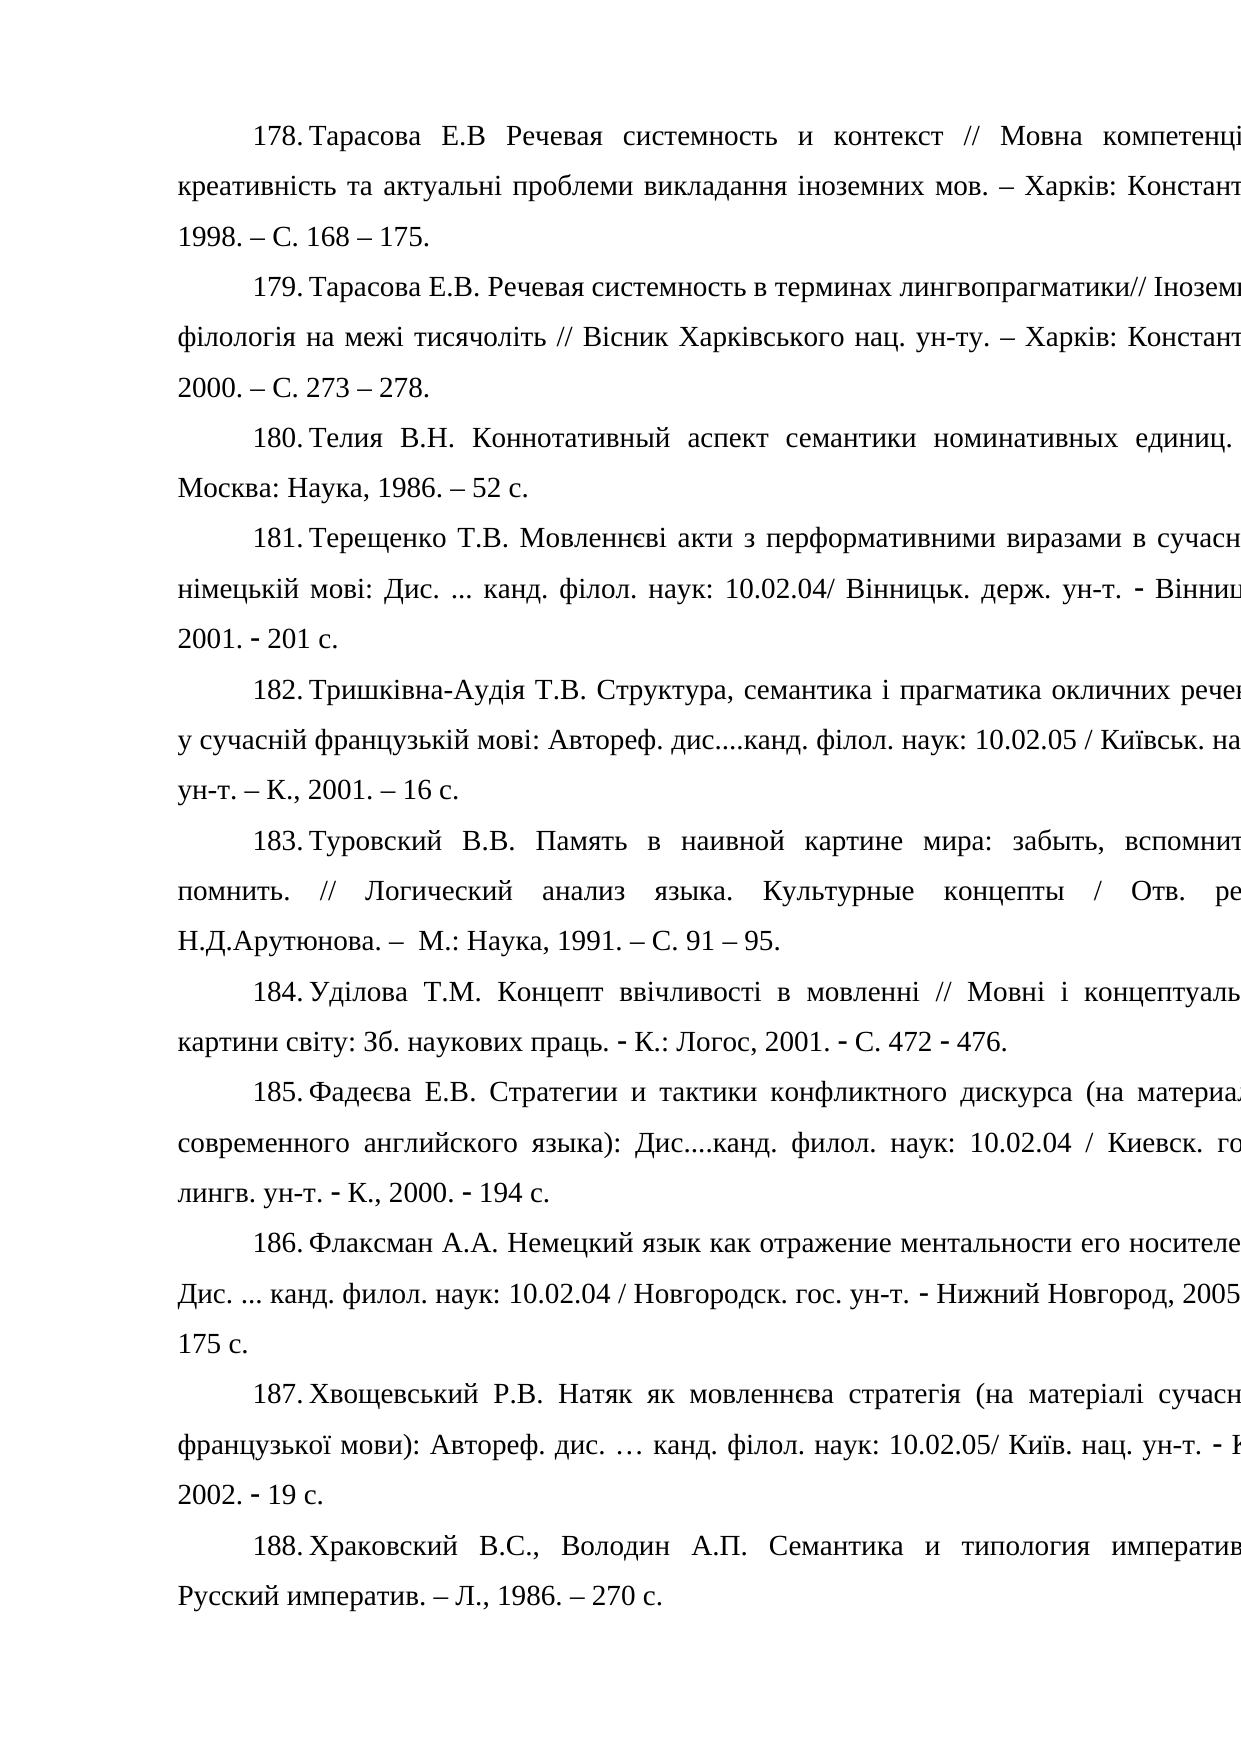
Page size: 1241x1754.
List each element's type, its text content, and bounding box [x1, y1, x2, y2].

list Храковский В.С., Володин А.П. Семантика и типология императива: Русский императив. – Л., 1986. – 270 с. [177, 1528, 1240, 1611]
list Фадеєва Е.В. Стратегии и тактики конфликтного дискурса (на материале современного английского языка): Дис....канд. филол. наук: 10.02.04 / Киевск. гос. лингв. ун-т. К., 2000. 194 с. [177, 1074, 1240, 1209]
list Тарасова Е.В Речевая системность и контекст // Мовна компетенція, креативність та актуальні проблеми викладання іноземних мов. – Харків: Константа, 1998. – С. 168 – 175. [177, 118, 1240, 252]
list Тарасова Е.В. Речевая системность в терминах лингвопрагматики// Іноземна філологія на межі тисячоліть // Вісник Харківського нац. ун-ту. – Харків: Константа, 2000. – С. 273 – 278. [177, 269, 1240, 403]
list Хвощевський Р.В. Натяк як мовленнєва стратегія (на матеріалі сучасної французької мови): Автореф. дис. … канд. філол. наук: 10.02.05/ Київ. нац. ун-т. К., 2002. 19 с. [177, 1376, 1240, 1511]
list Флаксман А.А. Немецкий язык как отражение ментальности его носителей: Дис. ... канд. филол. наук: 10.02.04 / Новгородск. гос. ун-т. Нижний Новгород, 2005. 175 с. [177, 1225, 1240, 1360]
list Телия В.Н. Коннотативный аспект семантики номинативных единиц. – Москва: Наука, 1986. – 52 с. [177, 420, 1240, 504]
list Уділова Т.М. Концепт ввічливості в мовленні // Мовні і концептуальні картини світу: Зб. наукових праць. К.: Логос, 2001. С. 472 476. [177, 974, 1240, 1058]
list Туровский В.В. Память в наивной картине мира: забыть, вспомнить, помнить. // Логический анализ языка. Культурные концепты / Отв. ред. Н.Д.Арутюнова. – М.: Наука, 1991. – С. 91 – 95. [177, 823, 1240, 957]
list Терещенко Т.В. Мовленнєві акти з перформативними виразами в сучасній німецькій мові: Дис. ... канд. філол. наук: 10.02.04/ Вінницьк. держ. ун-т. Вінниця, 2001. 201 с. [177, 521, 1240, 655]
list Тришківна-Аудія Т.В. Структура, семантика і прагматика окличних речень у сучасній французькій мові: Автореф. дис....канд. філол. наук: 10.02.05 / Київськ. нац. ун-т. – К., 2001. – 16 с. [177, 672, 1240, 806]
